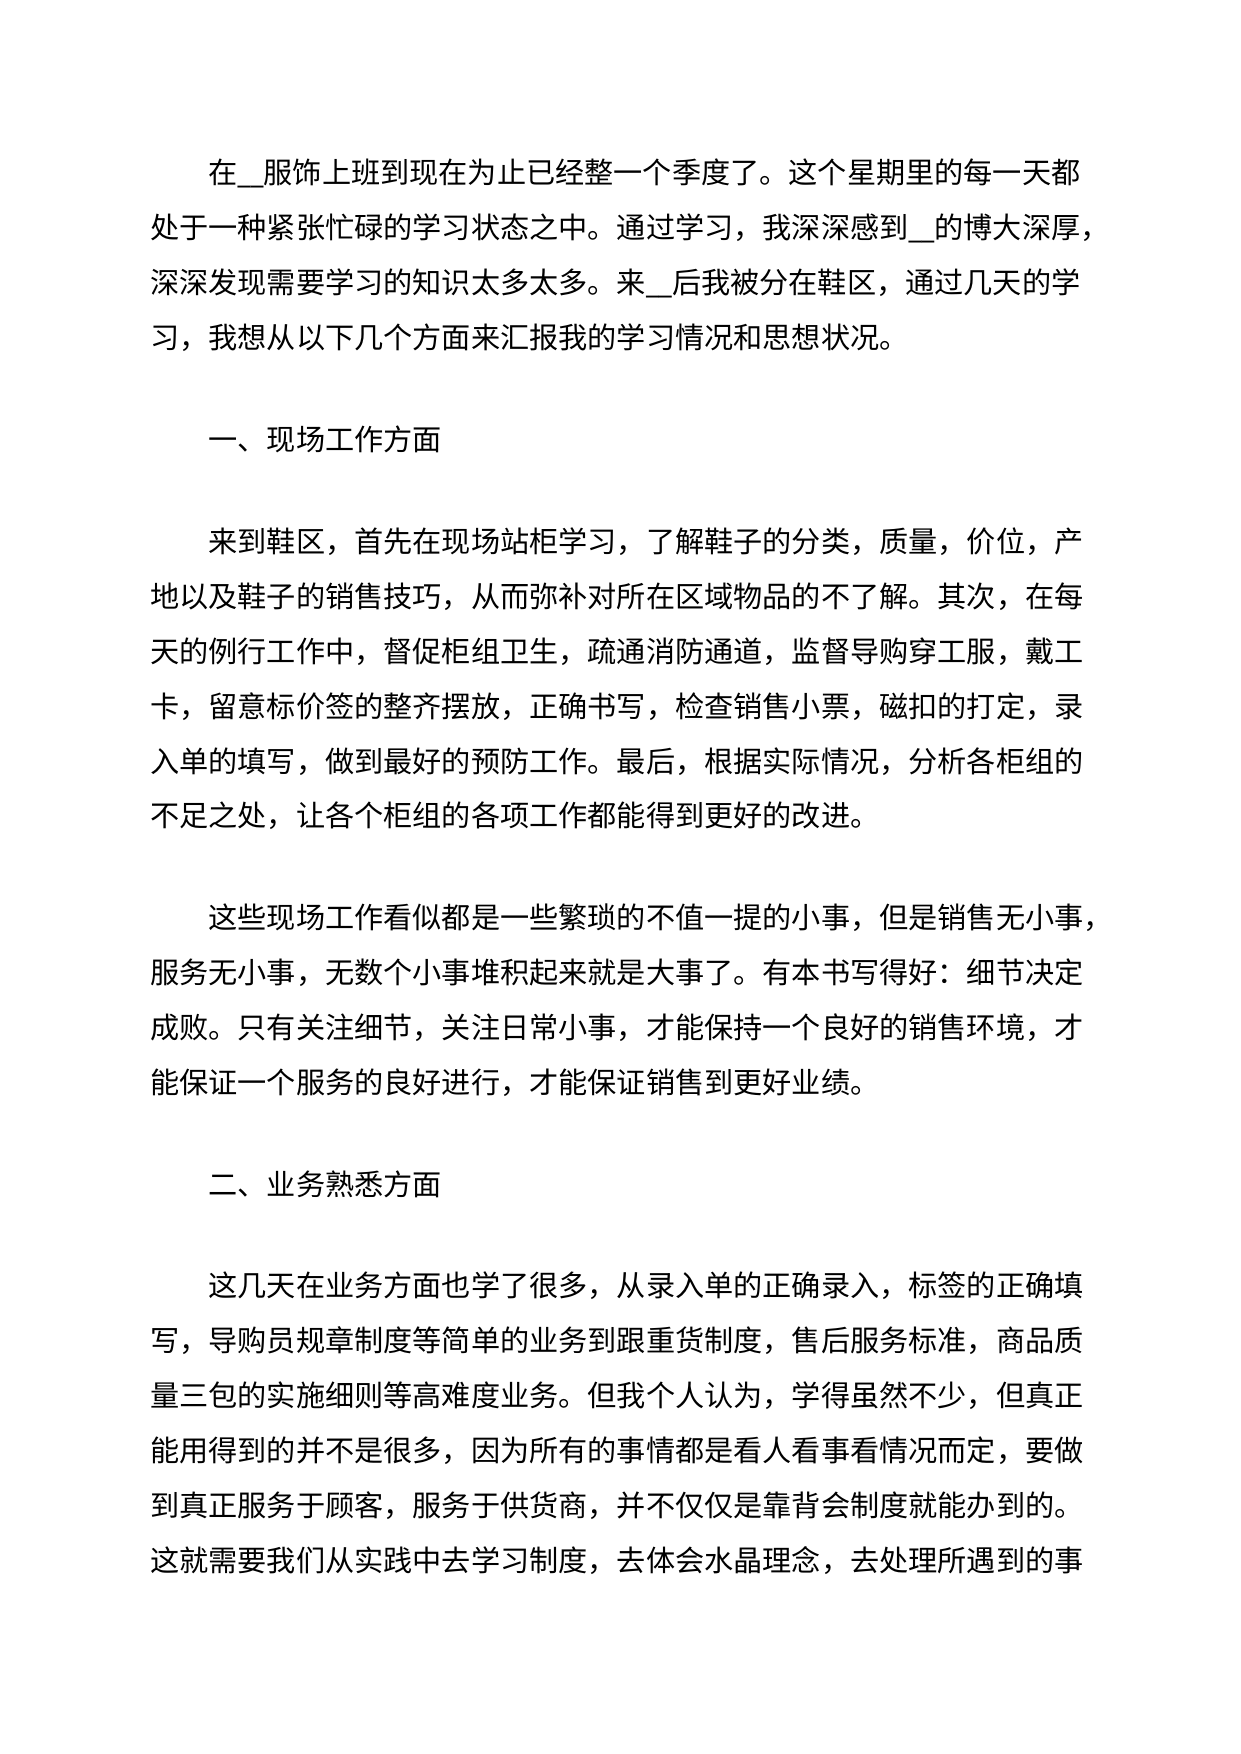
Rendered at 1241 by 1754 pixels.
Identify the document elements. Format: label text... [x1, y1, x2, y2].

text 二、业务熟悉方面 [150, 1161, 1090, 1203]
text 在__服饰上班到现在为止已经整一个季度了。这个星期里的每一天都处于一种紧张忙碌的学习状态之中。通过学习，我深深感到__的博大深厚，深深发现需要学习的知识太多太多。来__后我被分在鞋区，通过几天的学习，我想从以下几个方面来汇报我的学习情况和思想状况。 [150, 150, 1090, 357]
text 来到鞋区，首先在现场站柜学习，了解鞋子的分类，质量，价位，产地以及鞋子的销售技巧，从而弥补对所在区域物品的不了解。其次，在每天的例行工作中，督促柜组卫生，疏通消防通道，监督导购穿工服，戴工卡，留意标价签的整齐摆放，正确书写，检查销售小票，磁扣的打定，录入单的填写，做到最好的预防工作。最后，根据实际情况，分析各柜组的不足之处，让各个柜组的各项工作都能得到更好的改进。 [150, 518, 1090, 835]
text 这些现场工作看似都是一些繁琐的不值一提的小事，但是销售无小事，服务无小事，无数个小事堆积起来就是大事了。有本书写得好：细节决定成败。只有关注细节，关注日常小事，才能保持一个良好的销售环境，才能保证一个服务的良好进行，才能保证销售到更好业绩。 [150, 895, 1090, 1102]
text 一、现场工作方面 [150, 417, 1090, 459]
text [150, 1263, 1090, 1580]
